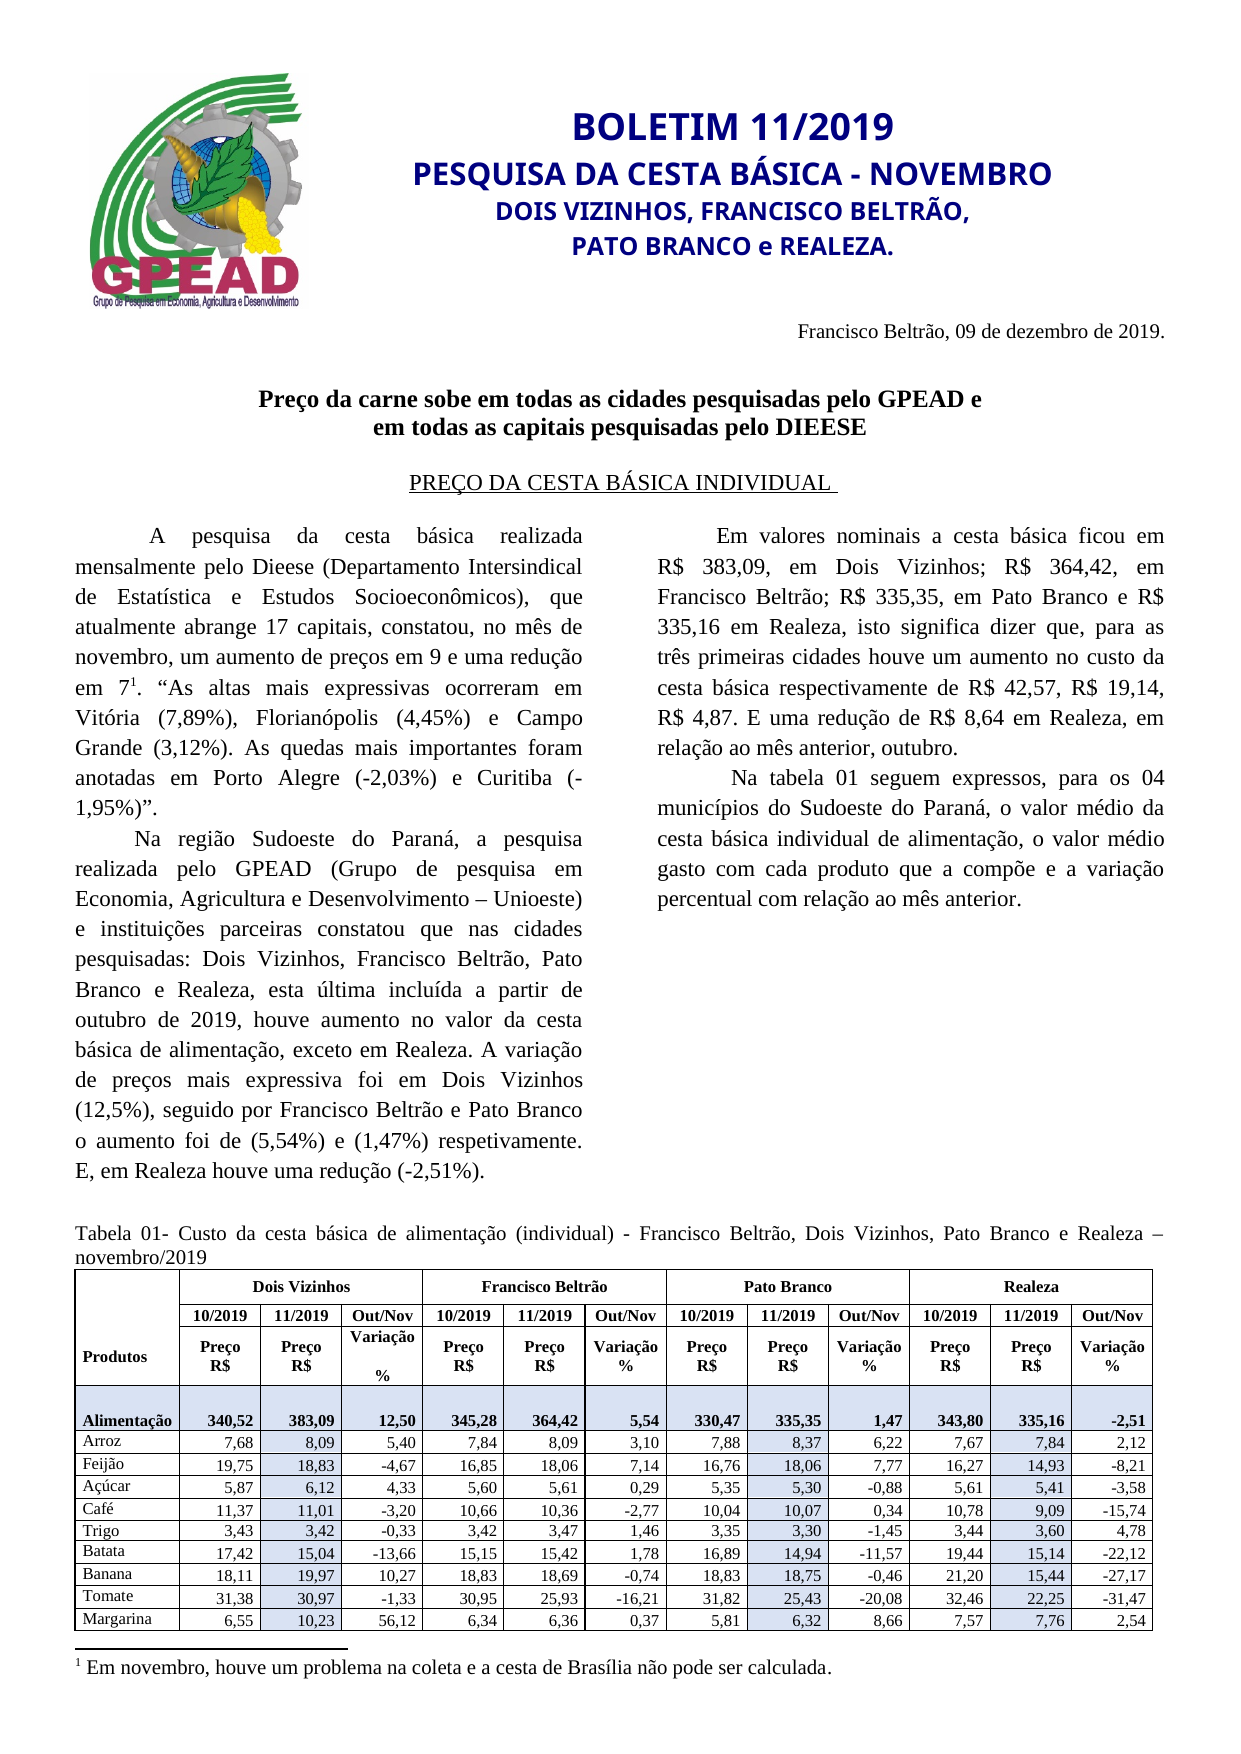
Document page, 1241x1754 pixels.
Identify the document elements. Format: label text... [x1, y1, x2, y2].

table_cell 18,06 [748, 1454, 828, 1475]
table_cell 14,93 [991, 1454, 1071, 1475]
table_cell 5,81 [667, 1609, 747, 1630]
table_cell 3,42 [423, 1521, 503, 1540]
table_cell Preço R$ [748, 1327, 828, 1385]
table_cell Variação % [342, 1327, 422, 1385]
table_cell Preço R$ [504, 1327, 584, 1385]
table_cell 19,44 [910, 1541, 990, 1563]
table_cell 3,35 [667, 1521, 747, 1540]
table_cell 6,32 [748, 1609, 828, 1630]
table_cell 7,84 [423, 1431, 503, 1452]
table_cell -2,51 [1072, 1386, 1152, 1430]
table_cell -1,45 [829, 1521, 909, 1540]
table_cell 4,33 [342, 1476, 422, 1497]
table_cell 19,75 [180, 1454, 260, 1475]
table_cell 5,61 [910, 1476, 990, 1497]
table_cell -16,21 [586, 1586, 666, 1608]
table_cell -27,17 [1072, 1564, 1152, 1585]
table_cell 11,37 [180, 1499, 260, 1520]
table_cell 3,42 [261, 1521, 341, 1540]
table_cell 11/2019 [991, 1305, 1071, 1326]
table_cell 10/2019 [180, 1305, 260, 1326]
table_cell Café [76, 1499, 179, 1520]
table_cell -11,57 [829, 1541, 909, 1563]
table_cell 8,37 [748, 1431, 828, 1452]
table_cell 3,44 [910, 1521, 990, 1540]
table_cell -0,46 [829, 1564, 909, 1585]
table_cell 335,35 [748, 1386, 828, 1430]
table_cell 15,04 [261, 1541, 341, 1563]
table_cell Preço R$ [991, 1327, 1071, 1385]
table_header Dois Vizinhos [180, 1270, 422, 1304]
text A pesquisa da cesta básica realizada mensalmente pelo Dieese (Departamento Intersindical de Estatística e Estudos Socioeconômicos), que atualmente abrange 17 capitais, constatou, no mês de novembro, um aumento de preços em 9 e uma redução em 7. “As altas mais expressivas ocorreram em Vitória (7,89%), Florianópolis (4,45%) e Campo Grande (3,12%). As quedas mais importantes foram anotadas em Porto Alegre (-2,03%) e Curitiba (-1,95%)”. [75, 522, 583, 821]
table_cell 7,67 [910, 1431, 990, 1452]
table_cell -0,33 [342, 1521, 422, 1540]
table_cell 11/2019 [504, 1305, 584, 1326]
text Em valores nominais a cesta básica ficou em R$ 383,09, em Dois Vizinhos; R$ 364,42, em Francisco Beltrão; R$ 335,35, em Pato Branco e R$ 335,16 em Realeza, isto significa dizer que, para as três primeiras cidades houve um aumento no custo da cesta básica respectivamente de R$ 42,57, R$ 19,14, R$ 4,87. E uma redução de R$ 8,64 em Realeza, em relação ao mês anterior, outubro. [657, 522, 1165, 760]
table_cell 16,27 [910, 1454, 990, 1475]
table_cell 3,60 [991, 1521, 1071, 1540]
table_cell 7,57 [910, 1609, 990, 1630]
table_cell 1,47 [829, 1386, 909, 1430]
table_cell Out/Nov [1072, 1305, 1152, 1326]
table_cell -31,47 [1072, 1586, 1152, 1608]
table_cell 330,47 [667, 1386, 747, 1430]
table_cell 11/2019 [261, 1305, 341, 1326]
table_cell 3,47 [504, 1521, 584, 1540]
table_header Produtos [76, 1270, 179, 1385]
table_cell 21,20 [910, 1564, 990, 1585]
table_cell 9,09 [991, 1499, 1071, 1520]
table_cell 5,54 [586, 1386, 666, 1430]
table_cell -3,58 [1072, 1476, 1152, 1497]
table_cell 10,66 [423, 1499, 503, 1520]
table_cell 14,94 [748, 1541, 828, 1563]
text em todas as capitais pesquisadas pelo DIEESE [75, 412, 1165, 441]
table_cell 15,15 [423, 1541, 503, 1563]
table_header Francisco Beltrão [423, 1270, 666, 1304]
table_cell 5,40 [342, 1431, 422, 1452]
table_cell 31,82 [667, 1586, 747, 1608]
table_cell 10,78 [910, 1499, 990, 1520]
text Preço da carne sobe em todas as cidades pesquisadas pelo GPEAD e [75, 384, 1165, 412]
table_cell 15,42 [504, 1541, 584, 1563]
table_cell 17,42 [180, 1541, 260, 1563]
table_cell 5,60 [423, 1476, 503, 1497]
table_cell Preço R$ [423, 1327, 503, 1385]
table_cell 18,06 [504, 1454, 584, 1475]
table_cell 345,28 [423, 1386, 503, 1430]
text Na região Sudoeste do Paraná, a pesquisa realizada pelo GPEAD (Grupo de pesquisa em Economia, Agricultura e Desenvolvimento – Unioeste) e instituições parceiras constatou que nas cidades pesquisadas: Dois Vizinhos, Francisco Beltrão, Pato Branco e Realeza, esta última incluída a partir de outubro de 2019, houve aumento no valor da cesta básica de alimentação, exceto em Realeza. A variação de preços mais expressiva foi em Dois Vizinhos (12,5%), seguido por Francisco Beltrão e Pato Branco o aumento foi de (5,54%) e (1,47%) respetivamente. E, em Realeza houve uma redução (-2,51%). [75, 824, 583, 1183]
table_cell 5,61 [504, 1476, 584, 1497]
table_cell Out/Nov [342, 1305, 422, 1326]
table_cell 7,68 [180, 1431, 260, 1452]
table_cell 335,16 [991, 1386, 1071, 1430]
table_header Realeza [910, 1270, 1152, 1304]
table_cell 6,34 [423, 1609, 503, 1630]
table_cell 18,83 [423, 1564, 503, 1585]
table_cell 16,76 [667, 1454, 747, 1475]
table_cell 18,83 [261, 1454, 341, 1475]
table_cell -15,74 [1072, 1499, 1152, 1520]
table_cell 7,84 [991, 1431, 1071, 1452]
table_cell Banana [76, 1564, 179, 1585]
table_cell 2,12 [1072, 1431, 1152, 1452]
table_cell Margarina [76, 1609, 179, 1630]
table_cell 16,85 [423, 1454, 503, 1475]
table_cell Preço R$ [667, 1327, 747, 1385]
table_cell 18,11 [180, 1564, 260, 1585]
table_cell 1,46 [586, 1521, 666, 1540]
table_cell 10/2019 [910, 1305, 990, 1326]
table_cell 0,29 [586, 1476, 666, 1497]
table_cell Preço R$ [910, 1327, 990, 1385]
table_cell 10,27 [342, 1564, 422, 1585]
text Na tabela 01 seguem expressos, para os 04 municípios do Sudoeste do Paraná, o valor médio da cesta básica individual de alimentação, o valor médio gasto com cada produto que a compõe e a variação percentual com relação ao mês anterior. [657, 764, 1165, 911]
table_cell 10,36 [504, 1499, 584, 1520]
table_cell 10/2019 [423, 1305, 503, 1326]
table_cell 11/2019 [748, 1305, 828, 1326]
table_cell 6,12 [261, 1476, 341, 1497]
table_cell 32,46 [910, 1586, 990, 1608]
table_cell -8,21 [1072, 1454, 1152, 1475]
table_cell Variação % [829, 1327, 909, 1385]
table_cell Arroz [76, 1431, 179, 1452]
table_cell 10,07 [748, 1499, 828, 1520]
table_cell 22,25 [991, 1586, 1071, 1608]
table_cell -4,67 [342, 1454, 422, 1475]
table_cell 3,43 [180, 1521, 260, 1540]
table_cell 25,43 [748, 1586, 828, 1608]
table_cell 5,30 [748, 1476, 828, 1497]
table_cell 10,04 [667, 1499, 747, 1520]
table_cell 30,95 [423, 1586, 503, 1608]
table_cell -3,20 [342, 1499, 422, 1520]
table_header Pato Branco [667, 1270, 909, 1304]
text Tabela 01- Custo da cesta básica de alimentação (individual) - Francisco Beltrão, Dois Vizinhos, Pato Branco e Realeza – novembro/2019 [75, 1221, 1165, 1269]
table_cell 16,89 [667, 1541, 747, 1563]
table_cell 18,75 [748, 1564, 828, 1585]
table_cell 364,42 [504, 1386, 584, 1430]
table_cell Variação % [586, 1327, 666, 1385]
table_cell 56,12 [342, 1609, 422, 1630]
table_cell 8,09 [504, 1431, 584, 1452]
table_cell Tomate [76, 1586, 179, 1608]
table_cell Trigo [76, 1521, 179, 1540]
table_cell Out/Nov [586, 1305, 666, 1326]
table_cell 3,30 [748, 1521, 828, 1540]
table_cell 3,10 [586, 1431, 666, 1452]
table_cell 4,78 [1072, 1521, 1152, 1540]
table_cell 31,38 [180, 1586, 260, 1608]
table_cell 8,09 [261, 1431, 341, 1452]
table_cell Batata [76, 1541, 179, 1563]
table_cell 2,54 [1072, 1609, 1152, 1630]
table_cell -13,66 [342, 1541, 422, 1563]
table_cell 15,44 [991, 1564, 1071, 1585]
table_cell 11,01 [261, 1499, 341, 1520]
table_cell Alimentação [76, 1386, 179, 1430]
table_cell 7,76 [991, 1609, 1071, 1630]
table_cell -20,08 [829, 1586, 909, 1608]
table_cell Variação % [1072, 1327, 1152, 1385]
table_cell -22,12 [1072, 1541, 1152, 1563]
table_cell 10/2019 [667, 1305, 747, 1326]
table_cell Feijão [76, 1454, 179, 1475]
table_cell 1,78 [586, 1541, 666, 1563]
table_cell 5,87 [180, 1476, 260, 1497]
table_cell 383,09 [261, 1386, 341, 1430]
table_cell 8,66 [829, 1609, 909, 1630]
table_cell 0,34 [829, 1499, 909, 1520]
table_cell 25,93 [504, 1586, 584, 1608]
table_cell 18,69 [504, 1564, 584, 1585]
table_cell 340,52 [180, 1386, 260, 1430]
table_cell -0,88 [829, 1476, 909, 1497]
table_cell Açúcar [76, 1476, 179, 1497]
table_cell 0,37 [586, 1609, 666, 1630]
table_cell Preço R$ [180, 1327, 260, 1385]
table_cell 6,55 [180, 1609, 260, 1630]
table_cell 15,14 [991, 1541, 1071, 1563]
text Preço da Cesta Básica individual [75, 468, 1165, 495]
table_cell 7,14 [586, 1454, 666, 1475]
table_cell 6,22 [829, 1431, 909, 1452]
table_cell 5,35 [667, 1476, 747, 1497]
table_cell 343,80 [910, 1386, 990, 1430]
picture [89, 73, 309, 309]
table_cell 10,23 [261, 1609, 341, 1630]
table_cell Out/Nov [829, 1305, 909, 1326]
table_cell 7,88 [667, 1431, 747, 1452]
text Francisco Beltrão, 09 de dezembro de 2019. [90, 319, 1165, 343]
table_cell 5,41 [991, 1476, 1071, 1497]
table_cell -0,74 [586, 1564, 666, 1585]
table_cell 30,97 [261, 1586, 341, 1608]
table_cell 7,77 [829, 1454, 909, 1475]
table_cell 19,97 [261, 1564, 341, 1585]
table_cell Preço R$ [261, 1327, 341, 1385]
table_cell 18,83 [667, 1564, 747, 1585]
table_cell -2,77 [586, 1499, 666, 1520]
table_cell 12,50 [342, 1386, 422, 1430]
table_cell 6,36 [504, 1609, 584, 1630]
table_cell -1,33 [342, 1586, 422, 1608]
